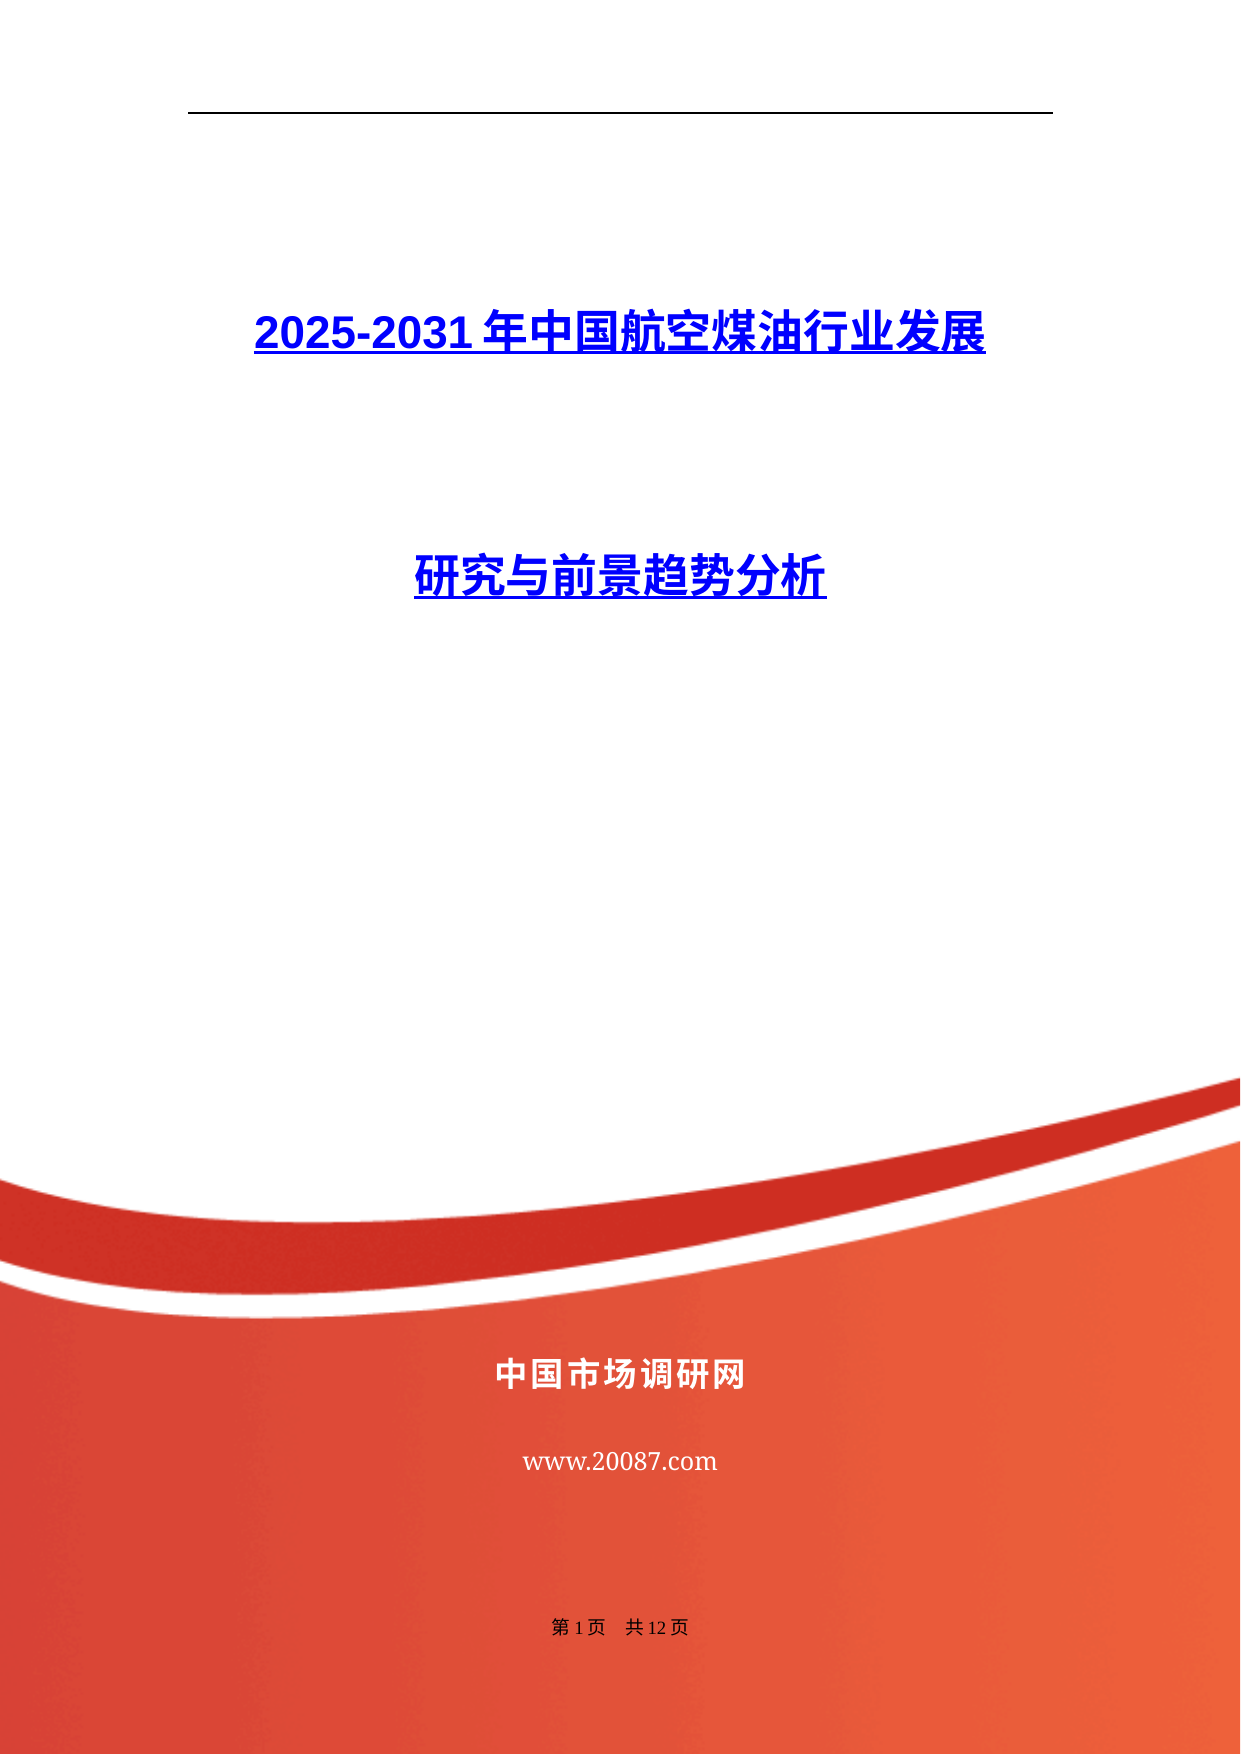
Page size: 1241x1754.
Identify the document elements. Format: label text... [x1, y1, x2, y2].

subtitle 中国市场调研网 [187, 1339, 1053, 1404]
text www.20087.com [187, 1428, 1053, 1493]
picture [0, 1006, 1241, 1754]
table_header 2025-2031年中国航空煤油行业发展研究与前景趋势分析 [188, 207, 1053, 773]
